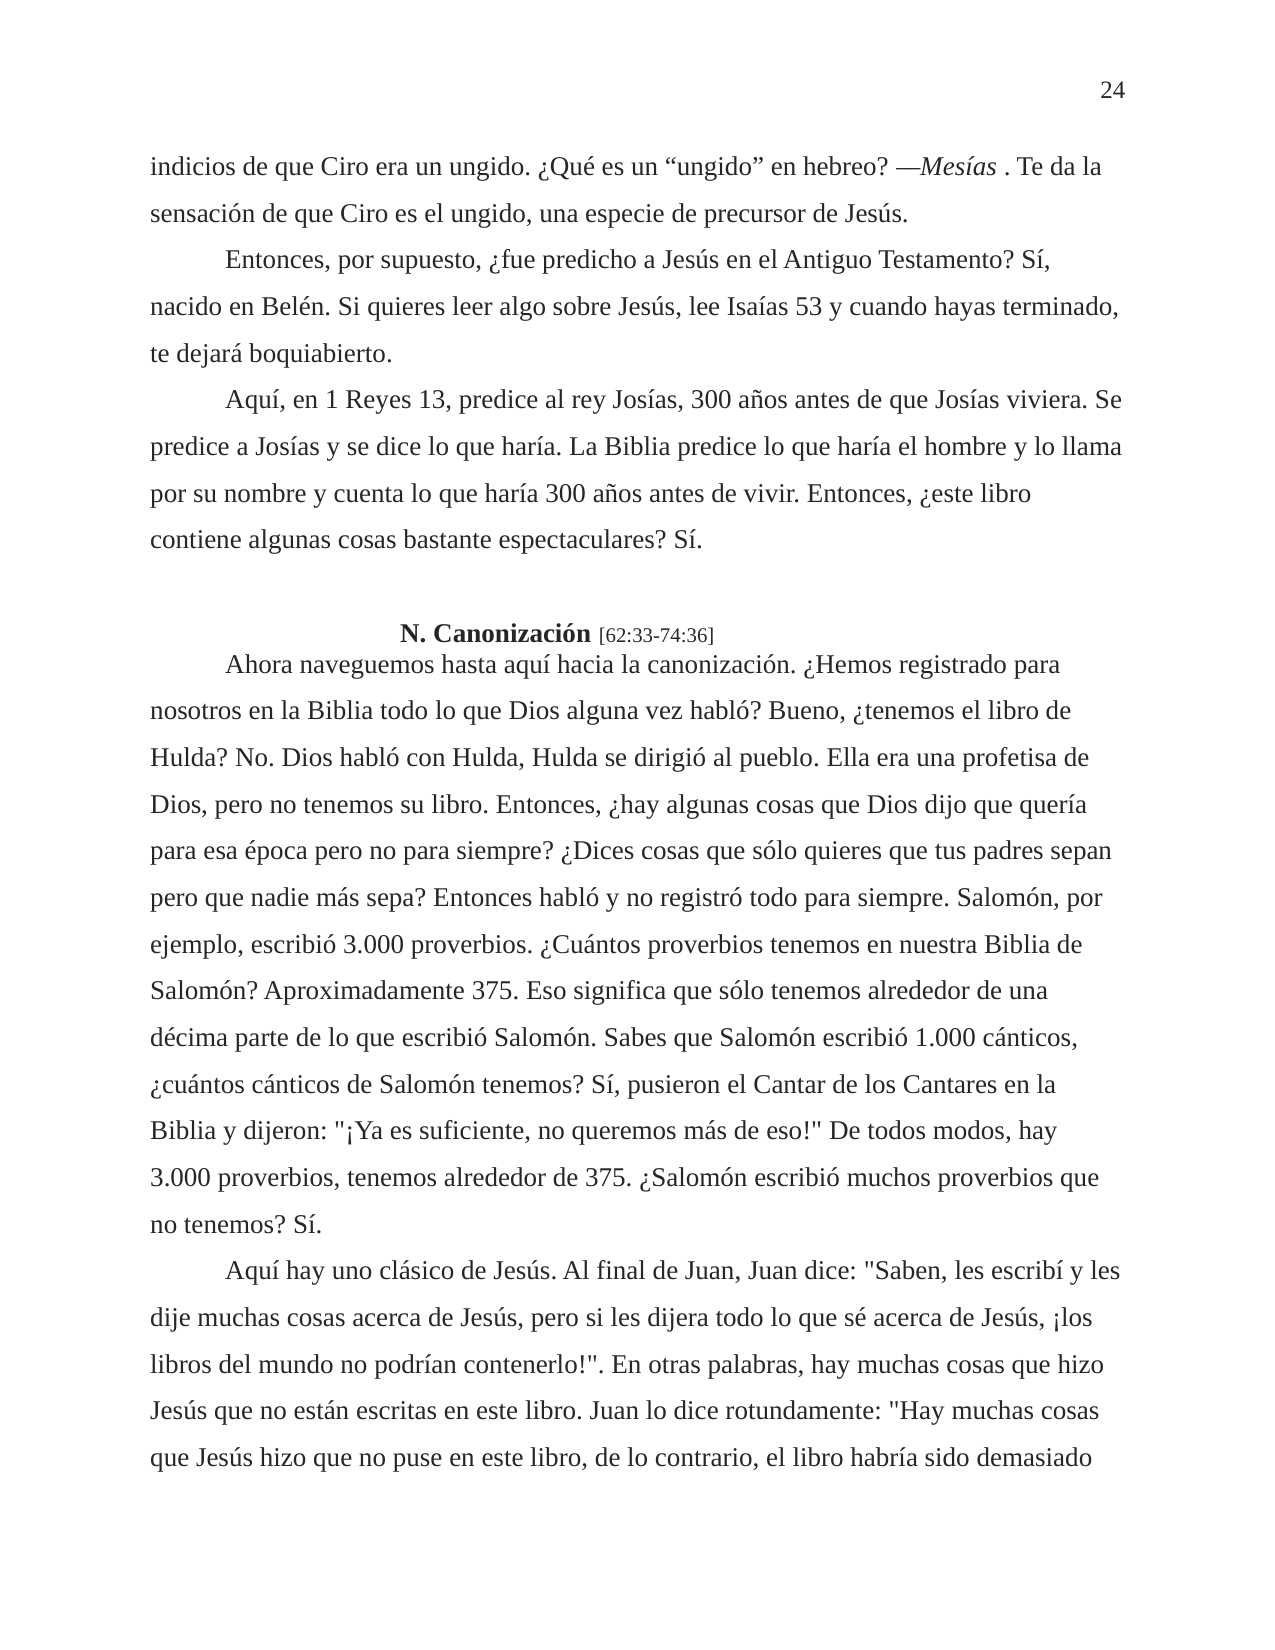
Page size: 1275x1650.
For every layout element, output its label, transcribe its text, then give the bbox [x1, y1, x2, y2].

text N. Canonización [62:33-74:36] [150, 617, 1125, 648]
text Entonces, por supuesto, ¿fue predicho a Jesús en el Antiguo Testamento? Sí, nacido en Belén. Si quieres leer algo sobre Jesús, lee Isaías 53 y cuando hayas terminado, te dejará boquiabierto. Aquí, en 1 Reyes 13, predice al rey Josías, 300 años antes de que Josías viviera. Se predice a Josías y se dice lo que haría. La Biblia predice lo que haría el hombre y lo llama por su nombre y cuenta lo que haría 300 años antes de vivir. Entonces, ¿este libro contiene algunas cosas bastante espectaculares? Sí. [150, 243, 1125, 554]
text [150, 150, 1125, 228]
text Ahora naveguemos hasta aquí hacia la canonización. ¿Hemos registrado para nosotros en la Biblia todo lo que Dios alguna vez habló? Bueno, ¿tenemos el libro de Hulda? No. Dios habló con Hulda, Hulda se dirigió al pueblo. Ella era una profetisa de Dios, pero no tenemos su libro. Entonces, ¿hay algunas cosas que Dios dijo que quería para esa época pero no para siempre? ¿Dices cosas que sólo quieres que tus padres sepan pero que nadie más sepa? Entonces habló y no registró todo para siempre. Salomón, por ejemplo, escribió 3.000 proverbios. ¿Cuántos proverbios tenemos en nuestra Biblia de Salomón? Aproximadamente 375. Eso significa que sólo tenemos alrededor de una décima parte de lo que escribió Salomón. Sabes que Salomón escribió 1.000 cánticos, ¿cuántos cánticos de Salomón tenemos? Sí, pusieron el Cantar de los Cantares en la Biblia y dijeron: "¡Ya es suficiente, no queremos más de eso!" De todos modos, hay 3.000 proverbios, tenemos alrededor de 375. ¿Salomón escribió muchos proverbios que no tenemos? Sí. [150, 648, 1125, 1239]
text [150, 1254, 1125, 1472]
